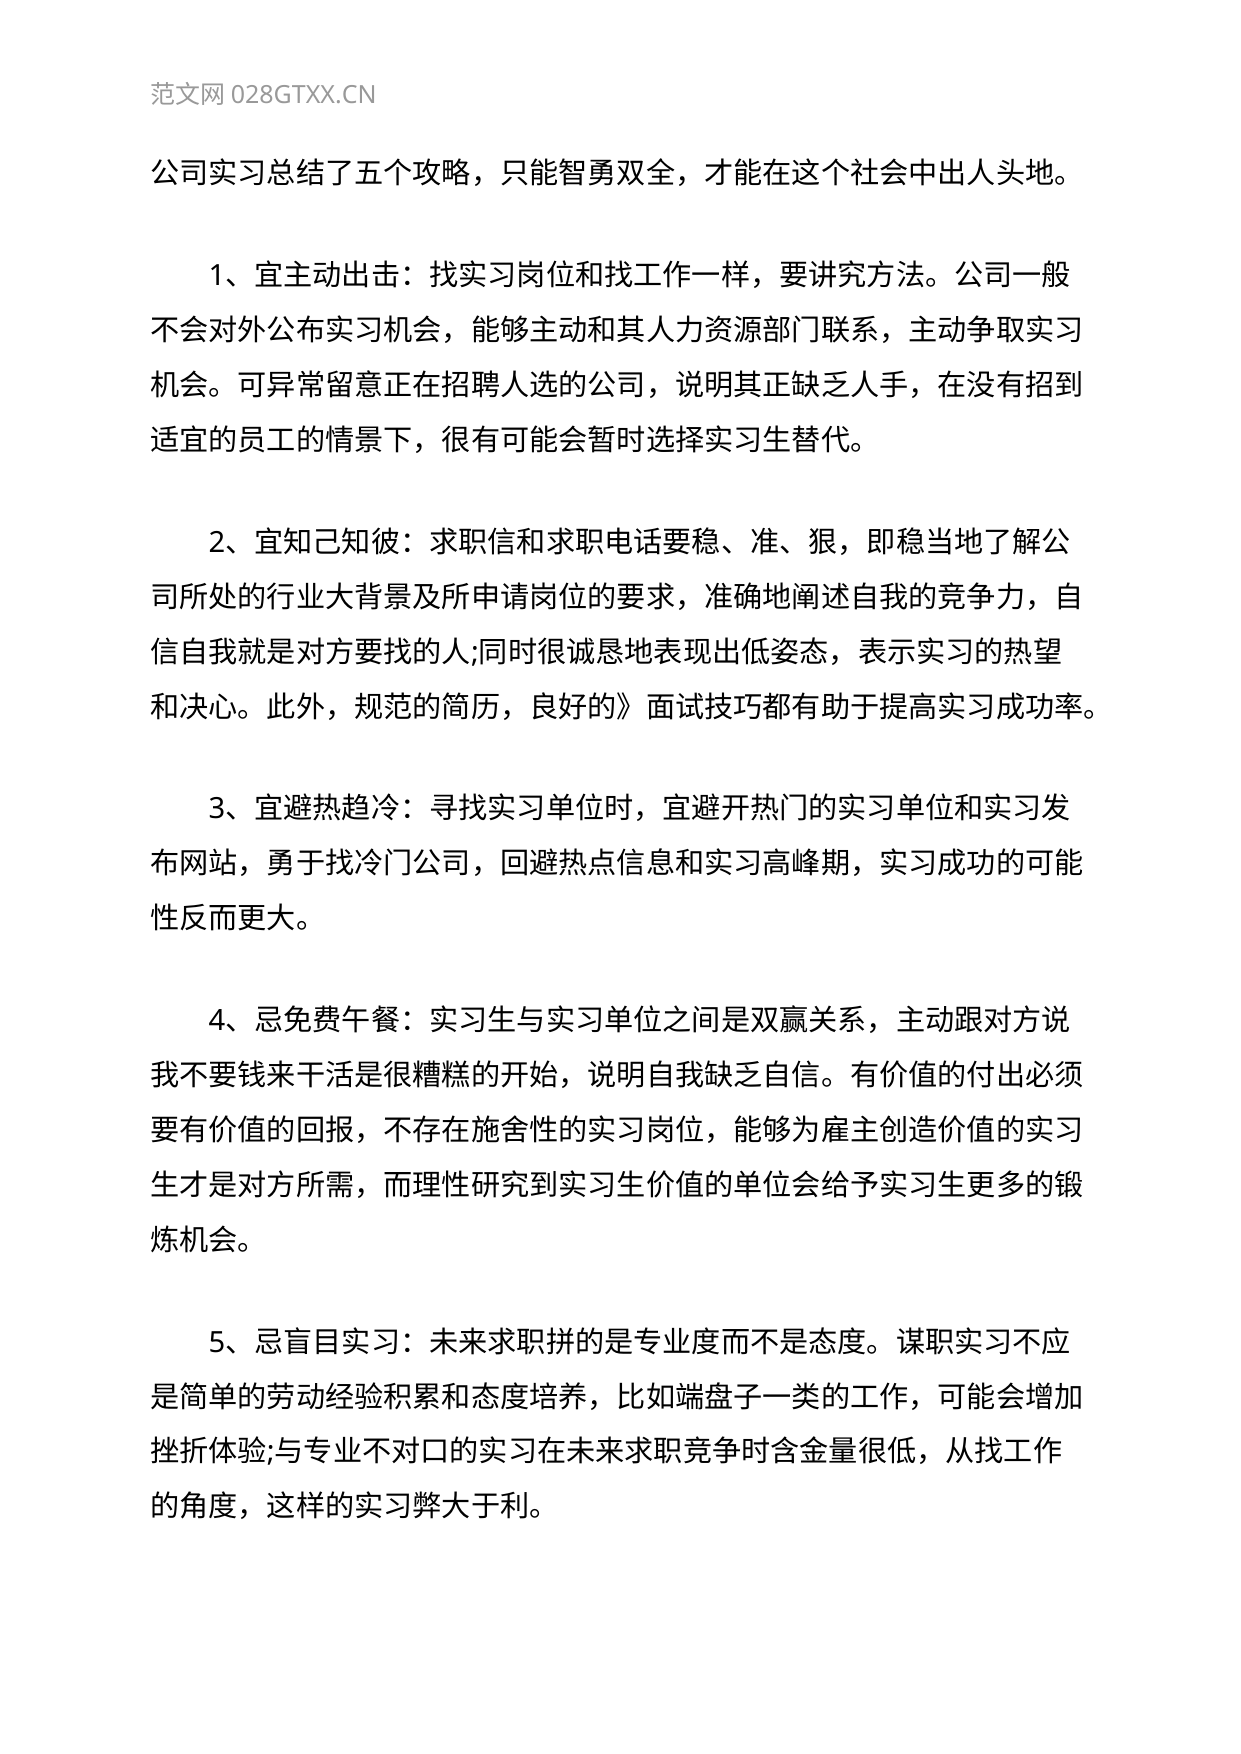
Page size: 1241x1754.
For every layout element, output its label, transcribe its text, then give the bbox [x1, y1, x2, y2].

text 3、宜避热趋冷：寻找实习单位时，宜避开热门的实习单位和实习发布网站，勇于找冷门公司，回避热点信息和实习高峰期，实习成功的可能性反而更大。 [150, 785, 1090, 937]
text 2、宜知己知彼：求职信和求职电话要稳、准、狠，即稳当地了解公司所处的行业大背景及所申请岗位的要求，准确地阐述自我的竞争力，自信自我就是对方要找的人;同时很诚恳地表现出低姿态，表示实习的热望和决心。此外，规范的简历，良好的》面试技巧都有助于提高实习成功率。 [150, 518, 1090, 726]
text 5、忌盲目实习：未来求职拼的是专业度而不是态度。谋职实习不应是简单的劳动经验积累和态度培养，比如端盘子一类的工作，可能会增加挫折体验;与专业不对口的实习在未来求职竞争时含金量很低，从找工作的角度，这样的实习弊大于利。 [150, 1318, 1090, 1525]
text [150, 150, 1090, 192]
text 1、宜主动出击：找实习岗位和找工作一样，要讲究方法。公司一般不会对外公布实习机会，能够主动和其人力资源部门联系，主动争取实习机会。可异常留意正在招聘人选的公司，说明其正缺乏人手，在没有招到适宜的员工的情景下，很有可能会暂时选择实习生替代。 [150, 252, 1090, 459]
text 4、忌免费午餐：实习生与实习单位之间是双赢关系，主动跟对方说我不要钱来干活是很糟糕的开始，说明自我缺乏自信。有价值的付出必须要有价值的回报，不存在施舍性的实习岗位，能够为雇主创造价值的实习生才是对方所需，而理性研究到实习生价值的单位会给予实习生更多的锻炼机会。 [150, 997, 1090, 1259]
